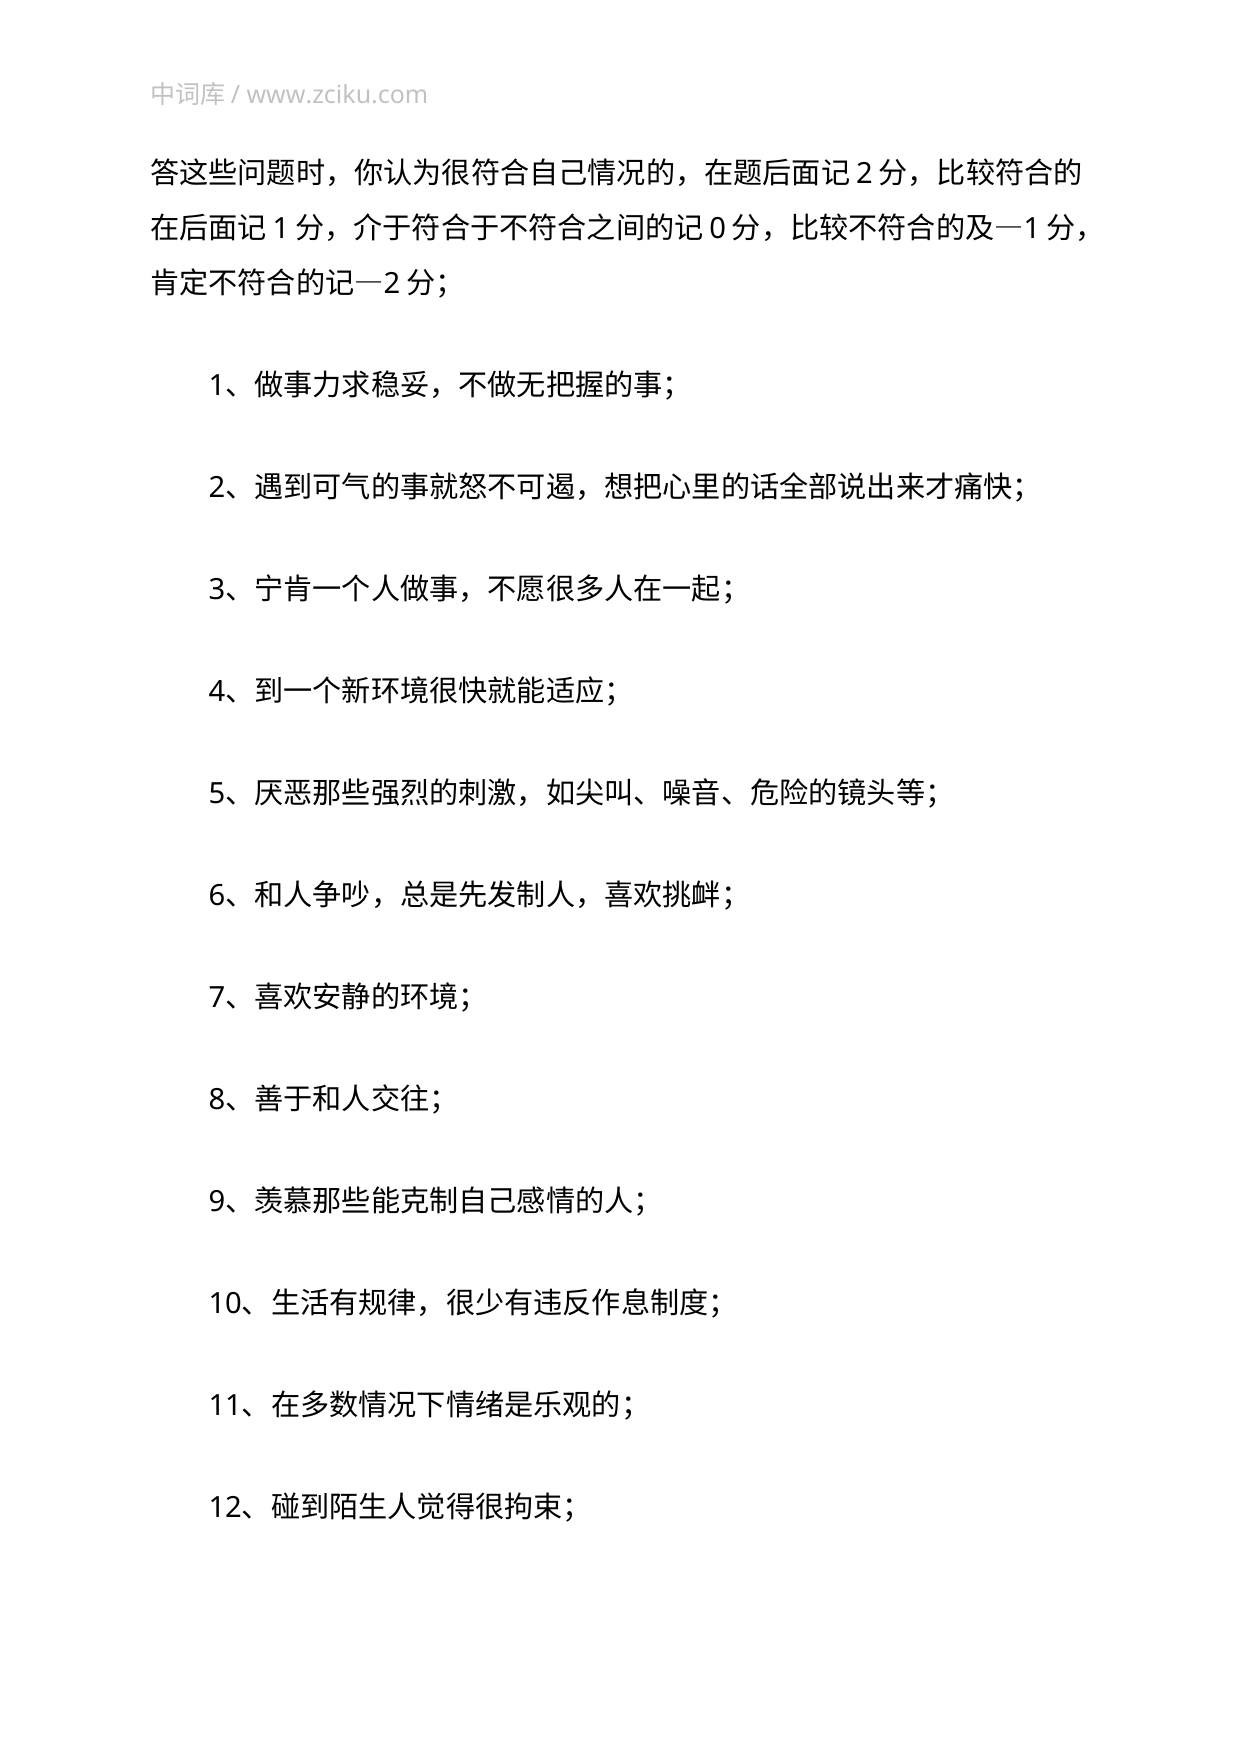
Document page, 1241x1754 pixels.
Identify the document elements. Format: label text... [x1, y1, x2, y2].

text 10、生活有规律，很少有违反作息制度； [150, 1280, 1090, 1322]
text 3、宁肯一个人做事，不愿很多人在一起； [150, 566, 1090, 608]
text 7、喜欢安静的环境； [150, 974, 1090, 1016]
text 4、到一个新环境很快就能适应； [150, 668, 1090, 710]
text 6、和人争吵，总是先发制人，喜欢挑衅； [150, 872, 1090, 914]
text 8、善于和人交往； [150, 1076, 1090, 1118]
text 11、在多数情况下情绪是乐观的； [150, 1382, 1090, 1424]
text 5、厌恶那些强烈的刺激，如尖叫、噪音、危险的镜头等； [150, 770, 1090, 812]
text 12、碰到陌生人觉得很拘束； [150, 1484, 1090, 1526]
text 9、羡慕那些能克制自己感情的人； [150, 1178, 1090, 1220]
text 1、做事力求稳妥，不做无把握的事； [150, 362, 1090, 404]
text 2、遇到可气的事就怒不可遏，想把心里的话全部说出来才痛快； [150, 464, 1090, 506]
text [150, 150, 1090, 302]
